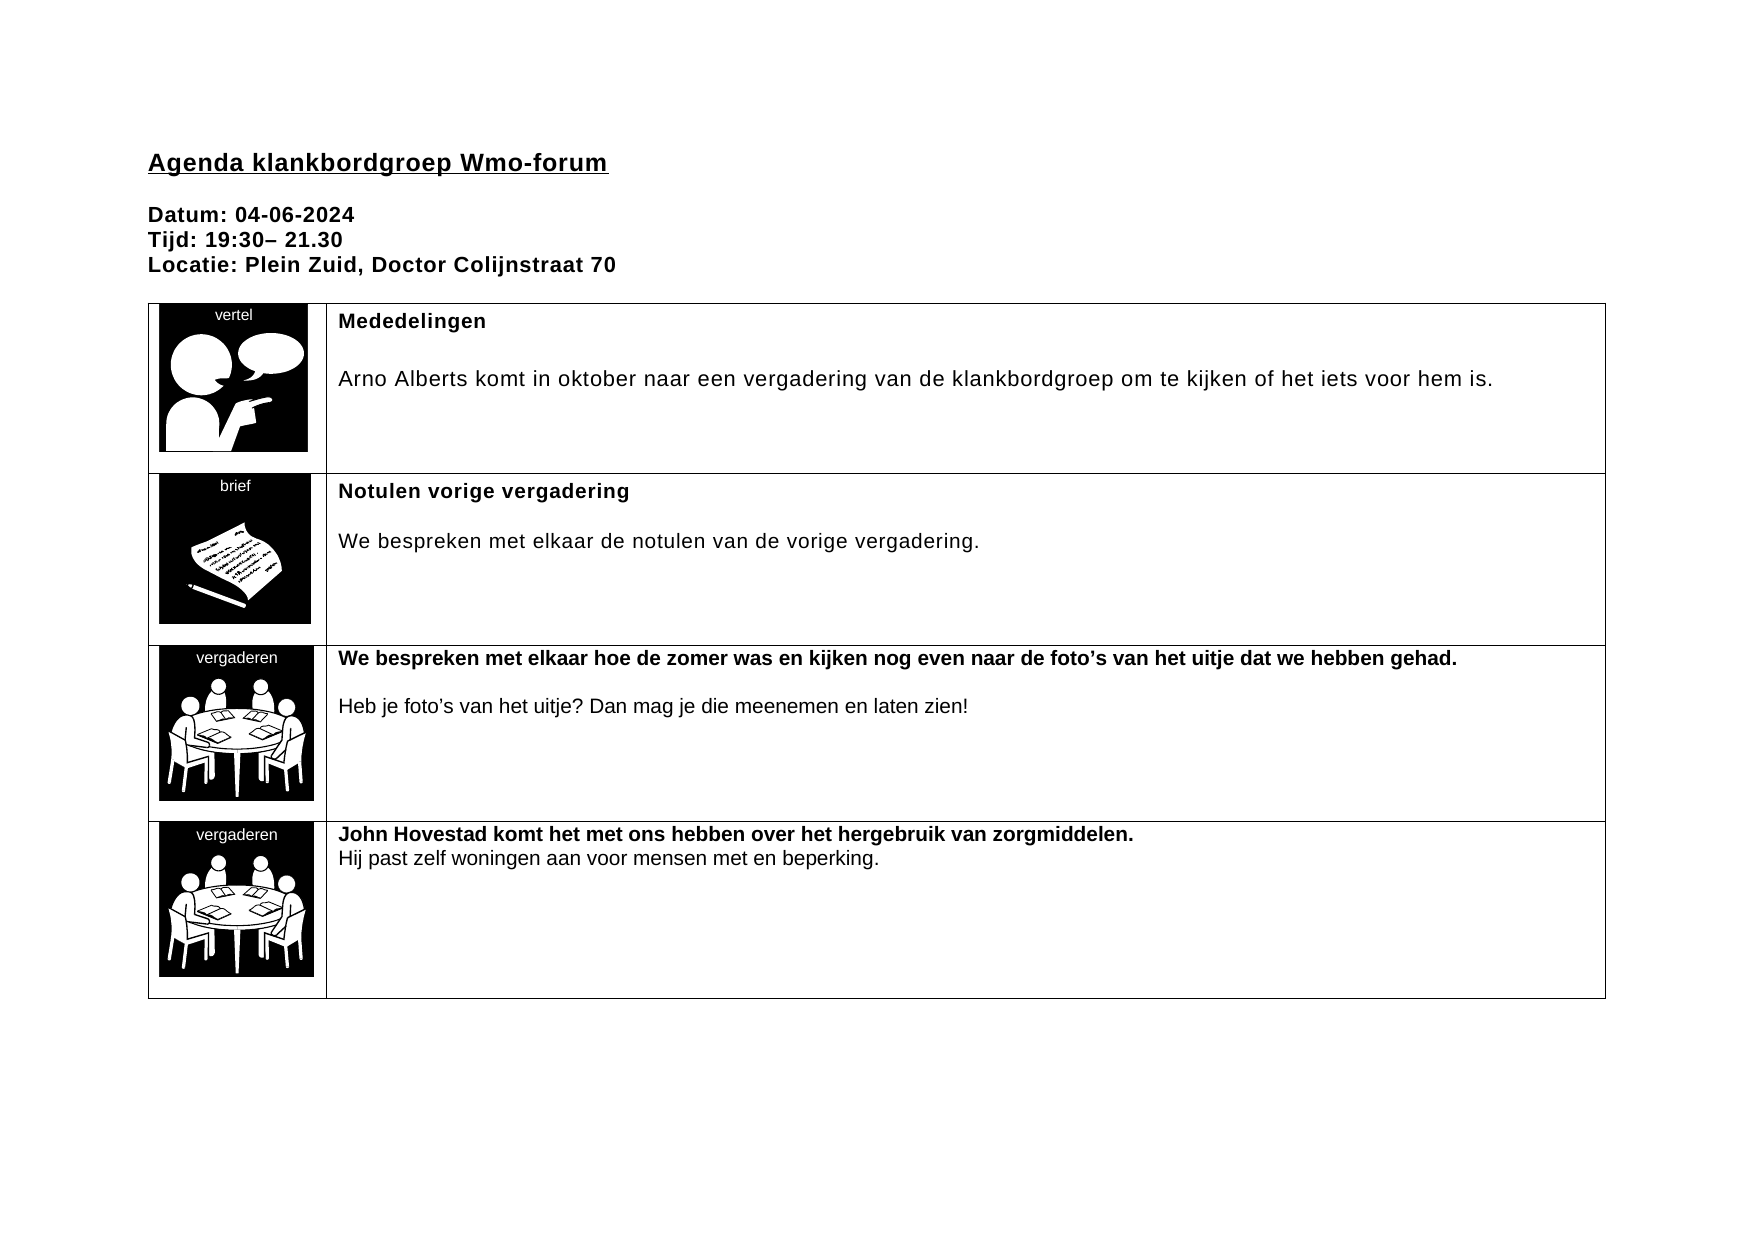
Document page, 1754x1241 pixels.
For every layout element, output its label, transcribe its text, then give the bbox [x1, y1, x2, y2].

table_cell John Hovestad komt het met ons hebben over het hergebruik van zorgmiddelen. Hij past zelf woningen aan voor mensen met en beperking. [327, 822, 1605, 998]
table_header [149, 304, 326, 473]
table_cell Notulen vorige vergadering We bespreken met elkaar de notulen van de vorige vergadering. [327, 474, 1605, 644]
table_cell [149, 822, 326, 998]
table_cell We bespreken met elkaar hoe de zomer was en kijken nog even naar de foto’s van het uitje dat we hebben gehad. Heb je foto’s van het uitje? Dan mag je die meenemen en laten zien! [327, 646, 1605, 821]
table_cell [149, 474, 326, 644]
text Locatie: Plein Zuid, Doctor Colijnstraat 70 [148, 252, 1606, 302]
text Tijd: 19:30– 21.30 [148, 227, 1606, 252]
text Agenda klankbordgroep Wmo-forum Datum: 04-06-2024 [148, 148, 1606, 227]
table_header Mededelingen Arno Alberts komt in oktober naar een vergadering van de klankbordgroep om te kijken of het iets voor hem is. [327, 304, 1605, 473]
table_cell [149, 646, 326, 821]
